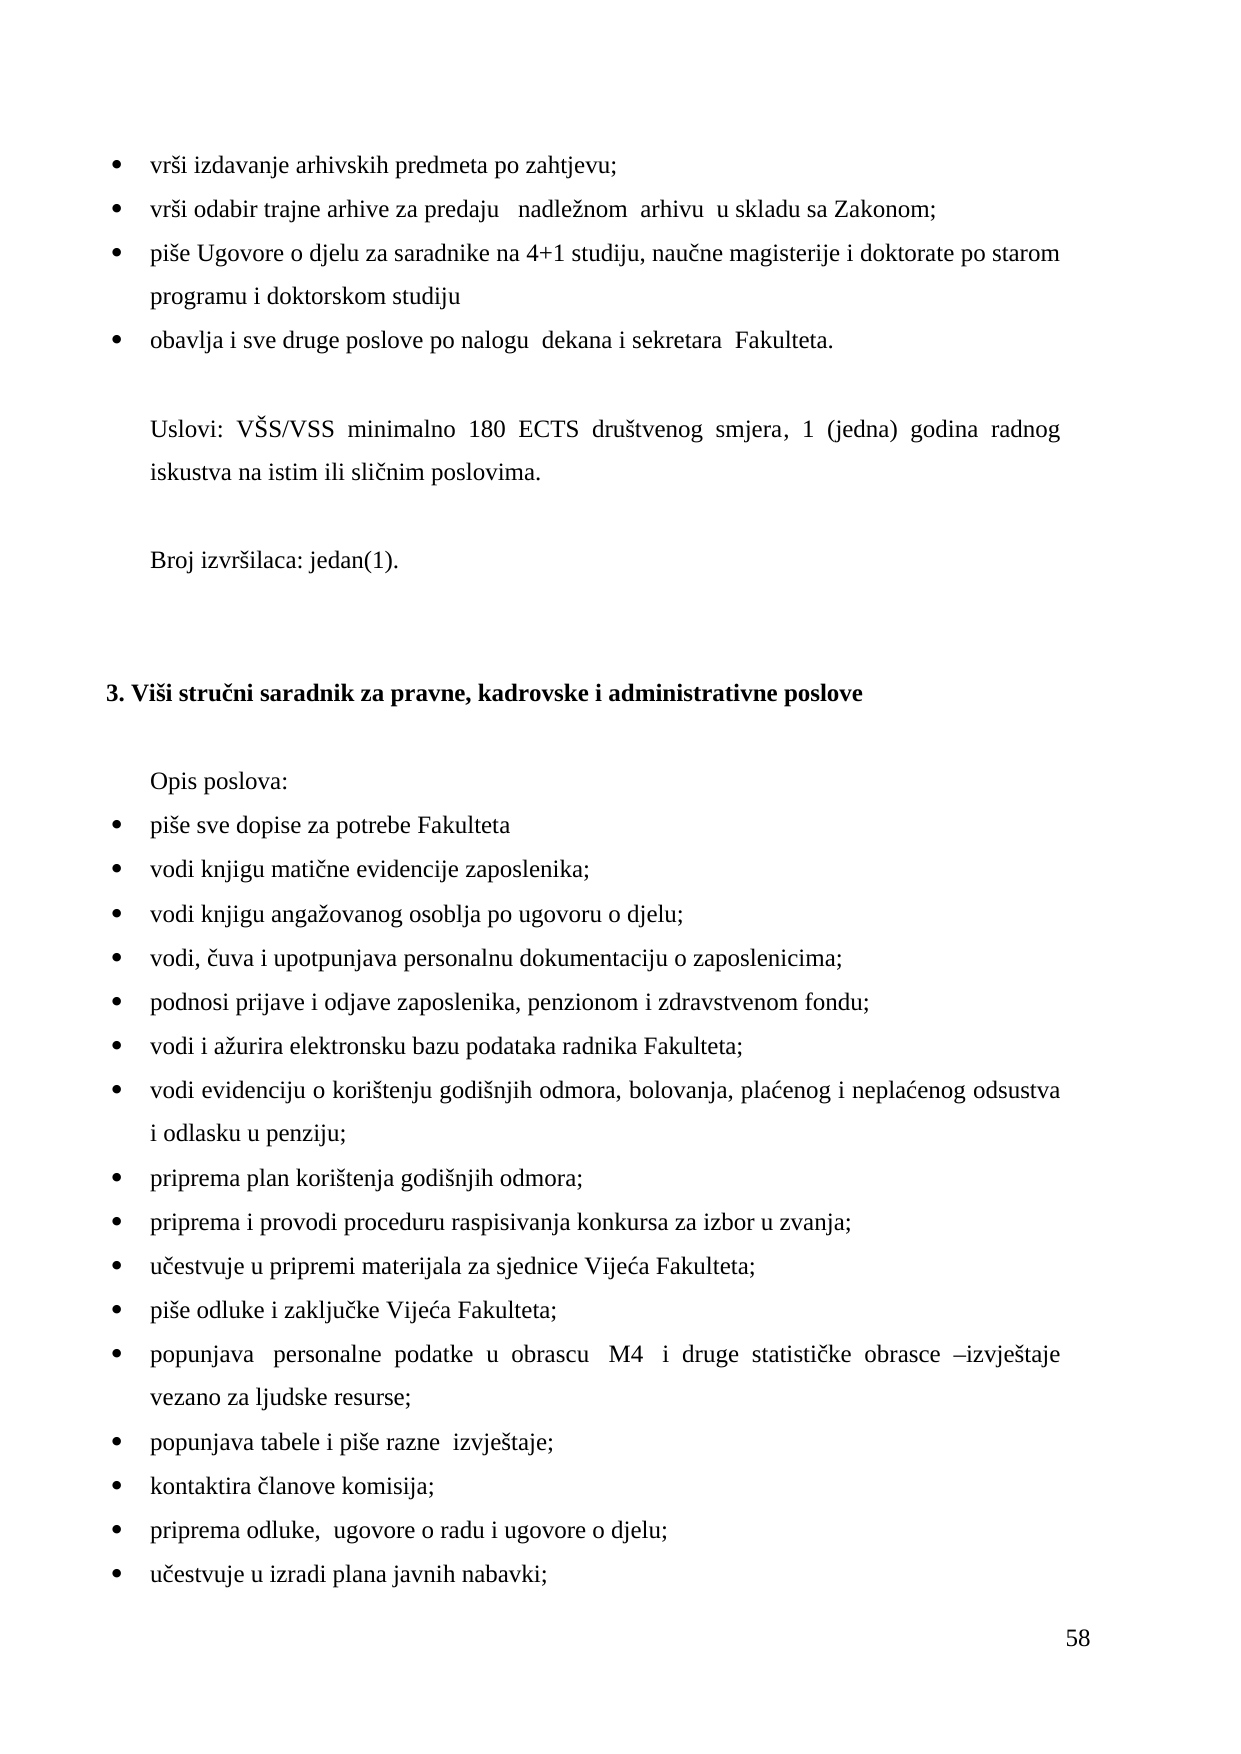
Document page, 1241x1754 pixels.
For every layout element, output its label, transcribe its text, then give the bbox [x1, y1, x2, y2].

list vodi evidenciju o korištenju godišnjih odmora, bolovanja, plaćenog i neplaćenog odsustva i odlasku u penziju; [112, 1075, 1061, 1147]
list učestvuje u izradi plana javnih nabavki; [112, 1559, 1061, 1588]
list popunjava personalne podatke u obrascu M4 i druge statističke obrasce –izvještaje vezano za ljudske resurse; [112, 1339, 1061, 1411]
list vrši izdavanje arhivskih predmeta po zahtjevu; [112, 150, 1061, 179]
list piše odluke i zaključke Vijeća Fakulteta; [112, 1295, 1061, 1324]
text 3. Viši stručni saradnik za pravne, kadrovske i administrativne poslove [106, 678, 1061, 707]
list vodi, čuva i upotpunjava personalnu dokumentaciju o zaposlenicima; [112, 943, 1061, 972]
text Opis poslova: [150, 766, 1061, 795]
list piše Ugovore o djelu za saradnike na 4+1 studiju, naučne magisterije i doktorate po starom programu i doktorskom studiju [112, 238, 1061, 310]
text Broj izvršilaca: jedan(1). [150, 545, 1061, 574]
list vodi knjigu matične evidencije zaposlenika; [112, 854, 1061, 883]
text Uslovi: VŠS/VSS minimalno 180 ECTS društvenog smjera, 1 (jedna) godina radnog iskustva na istim ili sličnim poslovima. [150, 414, 1061, 486]
list podnosi prijave i odjave zaposlenika, penzionom i zdravstvenom fondu; [112, 987, 1061, 1016]
list priprema plan korištenja godišnjih odmora; [112, 1163, 1061, 1191]
list vodi i ažurira elektronsku bazu podataka radnika Fakulteta; [112, 1031, 1061, 1060]
list vrši odabir trajne arhive za predaju nadležnom arhivu u skladu sa Zakonom; [112, 194, 1061, 223]
list priprema odluke, ugovore o radu i ugovore o djelu; [112, 1515, 1061, 1544]
list popunjava tabele i piše razne izvještaje; [112, 1427, 1061, 1455]
list priprema i provodi proceduru raspisivanja konkursa za izbor u zvanja; [112, 1207, 1061, 1236]
list vodi knjigu angažovanog osoblja po ugovoru o djelu; [112, 899, 1061, 927]
list učestvuje u pripremi materijala za sjednice Vijeća Fakulteta; [112, 1251, 1061, 1280]
list kontaktira članove komisija; [112, 1471, 1061, 1499]
list obavlja i sve druge poslove po nalogu dekana i sekretara Fakulteta. [112, 326, 1061, 354]
list piše sve dopise za potrebe Fakulteta [112, 810, 1061, 839]
